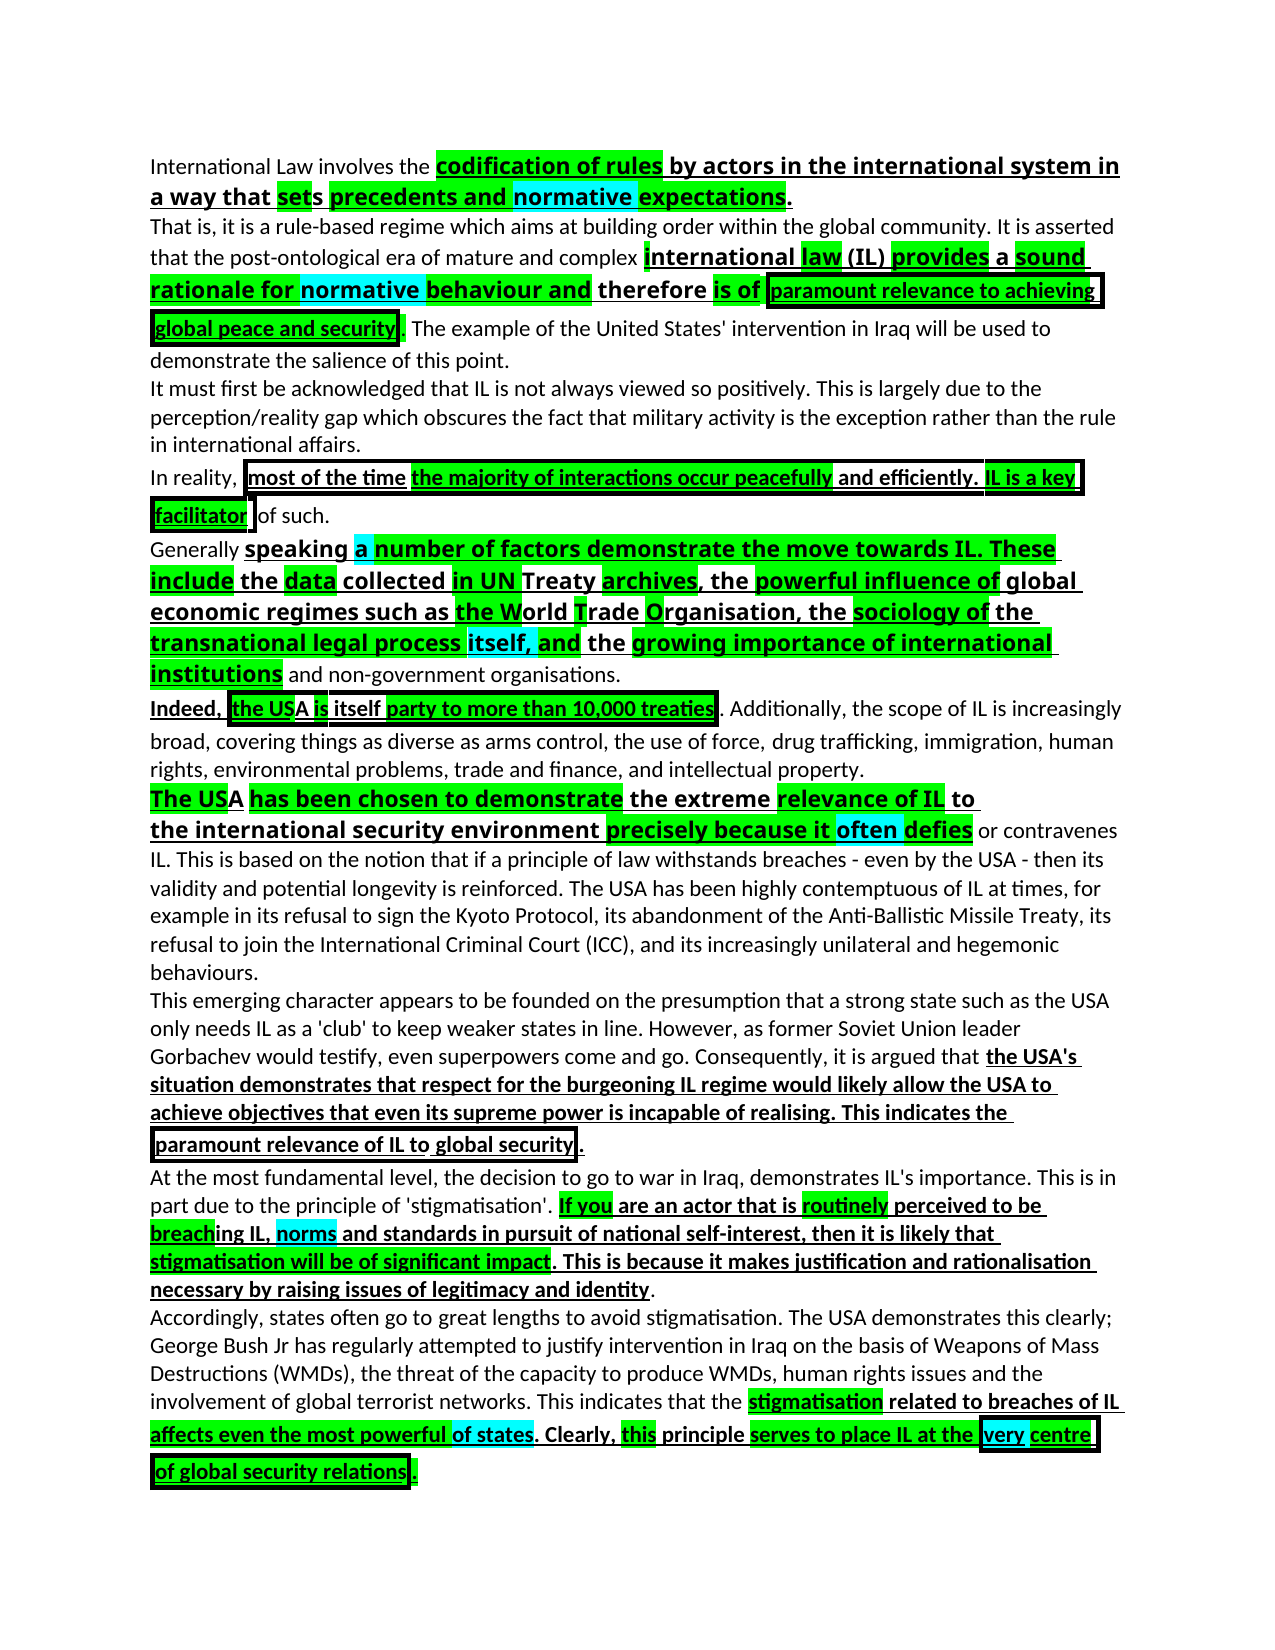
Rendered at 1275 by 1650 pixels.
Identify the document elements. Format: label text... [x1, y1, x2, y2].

text Accordingly, states often go to great lengths to avoid stigmatisation. The USA demonstrates this clearly; George Bush Jr has regularly attempted to justify intervention in Iraq on the basis of Weapons of Mass Destructions (WMDs), the threat of the capacity to produce WMDs, human rights issues and the involvement of global terrorist networks. This indicates that the stigmatisation related to breaches of IL affects even the most powerful of states. Clearly, this principle serves to place IL at the very centre of global security relations. [150, 1303, 1125, 1490]
text That is, it is a rule-based regime which aims at building order within the global community. It is asserted that the post-ontological era of mature and complex international law (IL) provides a sound rationale for normative behaviour and therefore is of paramount relevance to achieving global peace and security. The example of the United States' intervention in Iraq will be used to demonstrate the salience of this point. [150, 212, 1125, 374]
text Indeed, the USA is itself party to more than 10,000 treaties. Additionally, the scope of IL is increasingly broad, covering things as diverse as arms control, the use of force, drug trafficking, immigration, human rights, environmental problems, trade and finance, and intellectual property. [150, 690, 1125, 783]
text Generally speaking a number of factors demonstrate the move towards IL. These include the data collected in UN Treaty archives, the powerful influence of global economic regimes such as the World Trade Organisation, the sociology of the transnational legal process itself, and the growing importance of international institutions and non-government organisations. [150, 533, 1125, 690]
text International Law involves the codification of rules by actors in the international system in a way that sets precedents and normative expectations. [150, 150, 436, 208]
text This emerging character appears to be founded on the presumption that a strong state such as the USA only needs IL as a 'club' to keep weaker states in line. However, as former Soviet Union leader Gorbachev would testify, even superpowers come and go. Consequently, it is argued that the USA's situation demonstrates that respect for the burgeoning IL regime would likely allow the USA to achieve objectives that even its supreme power is incapable of realising. This indicates the paramount relevance of IL to global security. [150, 986, 1125, 1163]
text International Law involves the codification of rules by actors in the international system in a way that sets precedents and normative expectations. [663, 150, 1125, 212]
text The USA has been chosen to demonstrate the extreme relevance of IL to the international security environment precisely because it often defies or contravenes IL. This is based on the notion that if a principle of law withstands breaches - even by the USA - then its validity and potential longevity is reinforced. The USA has been highly contemptuous of IL at times, for example in its refusal to sign the Kyoto Protocol, its abandonment of the Anti-Ballistic Missile Treaty, its refusal to join the International Criminal Court (ICC), and its increasingly unilateral and hegemonic behaviours. [150, 783, 1125, 986]
text At the most fundamental level, the decision to go to war in Iraq, demonstrates IL's importance. This is in part due to the principle of 'stigmatisation'. If you are an actor that is routinely perceived to be breaching IL, norms and standards in pursuit of national self-interest, then it is likely that stigmatisation will be of significant impact. This is because it makes justification and rationalisation necessary by raising issues of legitimacy and identity. [150, 1163, 1125, 1303]
text It must first be acknowledged that IL is not always viewed so positively. This is largely due to the perception/reality gap which obscures the fact that military activity is the exception rather than the rule in international affairs. [150, 374, 1125, 459]
text In reality, most of the time the majority of interactions occur peacefully and efficiently. IL is a key facilitator of such. [257, 459, 1125, 533]
